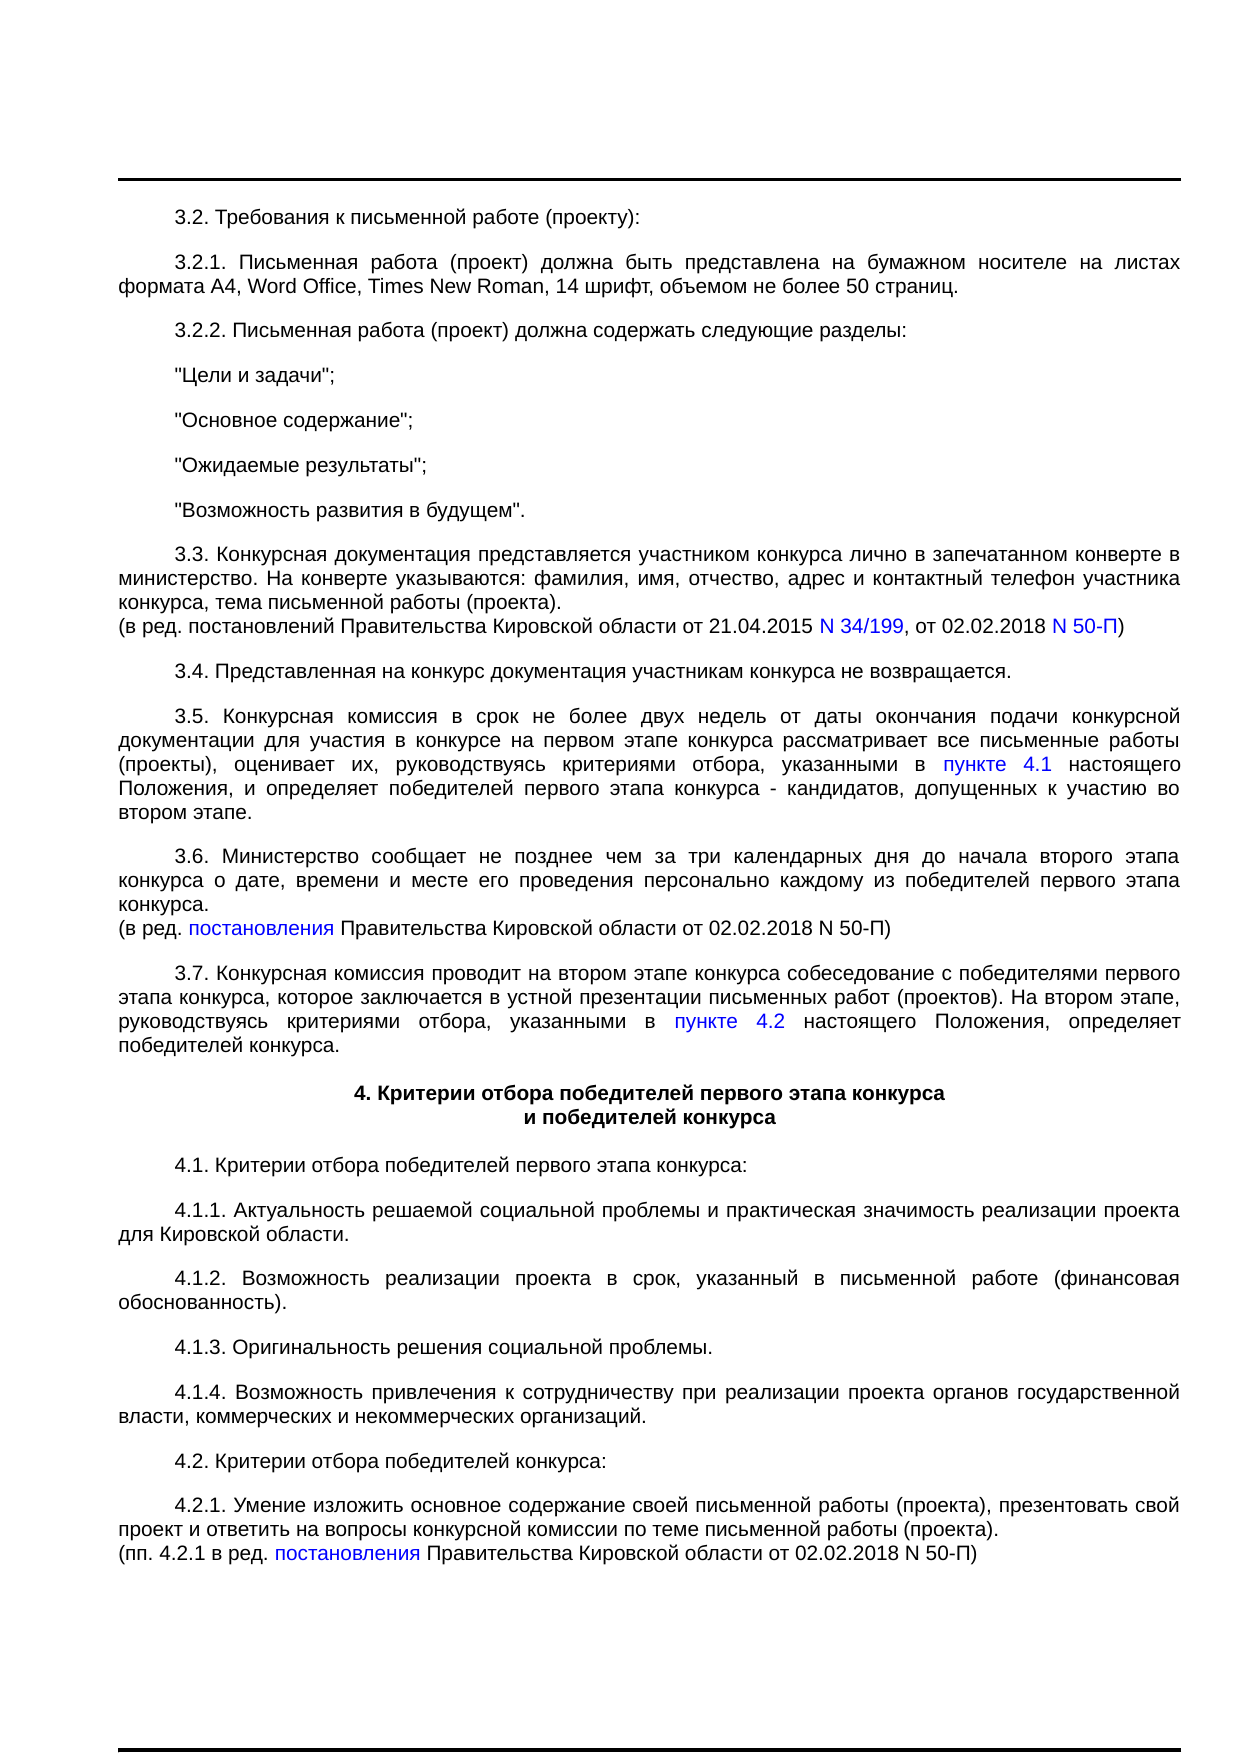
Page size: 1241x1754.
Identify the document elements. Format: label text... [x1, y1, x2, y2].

title 4. Критерии отбора победителей первого этапа конкурса [118, 1081, 1181, 1105]
text 3.3. Конкурсная документация представляется участником конкурса лично в запечатанном конверте в министерство. На конверте указываются: фамилия, имя, отчество, адрес и контактный телефон участника конкурса, тема письменной работы (проекта). [118, 542, 1181, 614]
text 3.2.1. Письменная работа (проект) должна быть представлена на бумажном носителе на листах формата А4, Word Office, Times New Roman, 14 шрифт, объемом не более 50 страниц. [118, 249, 1181, 297]
text 3.5. Конкурсная комиссия в срок не более двух недель от даты окончания подачи конкурсной документации для участия в конкурсе на первом этапе конкурса рассматривает все письменные работы (проекты), оценивает их, руководствуясь критериями отбора, указанными в пункте 4.1 настоящего Положения, и определяет победителей первого этапа конкурса - кандидатов, допущенных к участию во втором этапе. [118, 704, 1181, 823]
text 3.6. Министерство сообщает не позднее чем за три календарных дня до начала второго этапа конкурса о дате, времени и месте его проведения персонально каждому из победителей первого этапа конкурса. [118, 844, 1181, 916]
text (в ред. постановления Правительства Кировской области от 02.02.2018 N 50-П) [118, 916, 1181, 940]
text "Основное содержание"; [118, 408, 1181, 432]
text 4.1.3. Оригинальность решения социальной проблемы. [118, 1335, 1181, 1359]
text 4.1.2. Возможность реализации проекта в срок, указанный в письменной работе (финансовая обоснованность). [118, 1266, 1181, 1314]
text 4.1. Критерии отбора победителей первого этапа конкурса: [118, 1153, 1181, 1177]
text 4.2. Критерии отбора победителей конкурса: [118, 1448, 1181, 1472]
text 3.2.2. Письменная работа (проект) должна содержать следующие разделы: [118, 318, 1181, 342]
title и победителей конкурса [118, 1105, 1181, 1129]
text "Возможность развития в будущем". [118, 497, 1181, 521]
text 3.7. Конкурсная комиссия проводит на втором этапе конкурса собеседование с победителями первого этапа конкурса, которое заключается в устной презентации письменных работ (проектов). На втором этапе, руководствуясь критериями отбора, указанными в пункте 4.2 настоящего Положения, определяет победителей конкурса. [118, 961, 1181, 1057]
text 4.2.1. Умение изложить основное содержание своей письменной работы (проекта), презентовать свой проект и ответить на вопросы конкурсной комиссии по теме письменной работы (проекта). [118, 1493, 1181, 1541]
text (пп. 4.2.1 в ред. постановления Правительства Кировской области от 02.02.2018 N 50-П) [118, 1541, 1181, 1565]
text (в ред. постановлений Правительства Кировской области от 21.04.2015 N 34/199, от 02.02.2018 N 50-П) [118, 614, 1181, 638]
text 4.1.4. Возможность привлечения к сотрудничеству при реализации проекта органов государственной власти, коммерческих и некоммерческих организаций. [118, 1380, 1181, 1428]
text "Ожидаемые результаты"; [118, 453, 1181, 477]
text 4.1.1. Актуальность решаемой социальной проблемы и практическая значимость реализации проекта для Кировской области. [118, 1197, 1181, 1245]
text 3.4. Представленная на конкурс документация участникам конкурса не возвращается. [118, 659, 1181, 683]
text "Цели и задачи"; [118, 363, 1181, 387]
text 3.2. Требования к письменной работе (проекту): [118, 205, 1181, 229]
